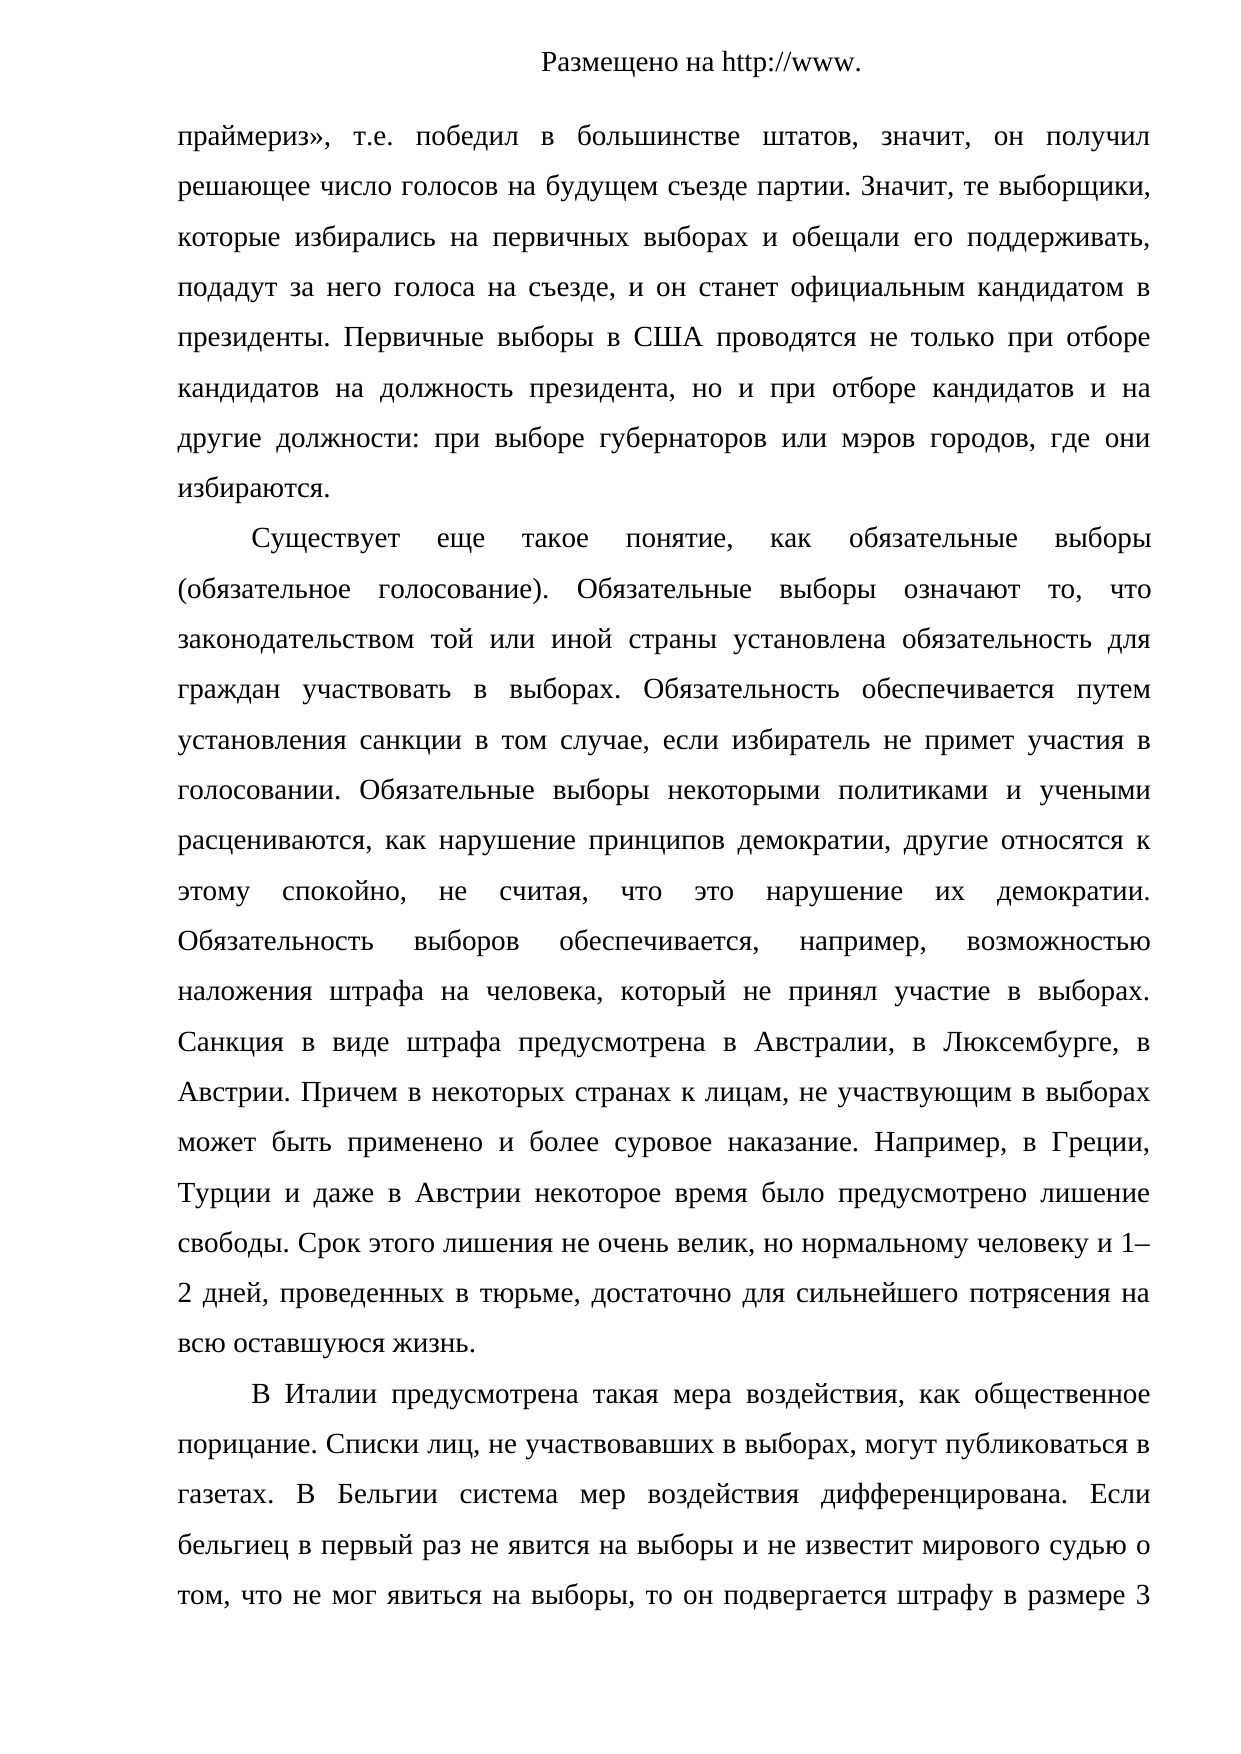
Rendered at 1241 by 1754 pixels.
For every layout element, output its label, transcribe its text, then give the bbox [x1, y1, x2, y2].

text Существует еще такое понятие, как обязательные выборы (обязательное голосование). Обязательные выборы означают то, что законодательством той или иной страны установлена обязательность для граждан участвовать в выборах. Обязательность обеспечивается путем установления санкции в том случае, если избиратель не примет участия в голосовании. Обязательные выборы некоторыми политиками и учеными расцениваются, как нарушение принципов демократии, другие относятся к этому спокойно, не считая, что это нарушение их демократии. Обязательность выборов обеспечивается, например, возможностью наложения штрафа на человека, который не принял участие в выборах. Санкция в виде штрафа предусмотрена в Австралии, в Люксембурге, в Австрии. Причем в некоторых странах к лицам, не участвующим в выборах может быть применено и более суровое наказание. Например, в Греции, Турции и даже в Австрии некоторое время было предусмотрено лишение свободы. Срок этого лишения не очень велик, но нормальному человеку и 1–2 дней, проведенных в тюрьме, достаточно для сильнейшего потрясения на всю оставшуюся жизнь. [177, 521, 1152, 1359]
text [177, 1376, 1152, 1611]
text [177, 118, 1152, 504]
